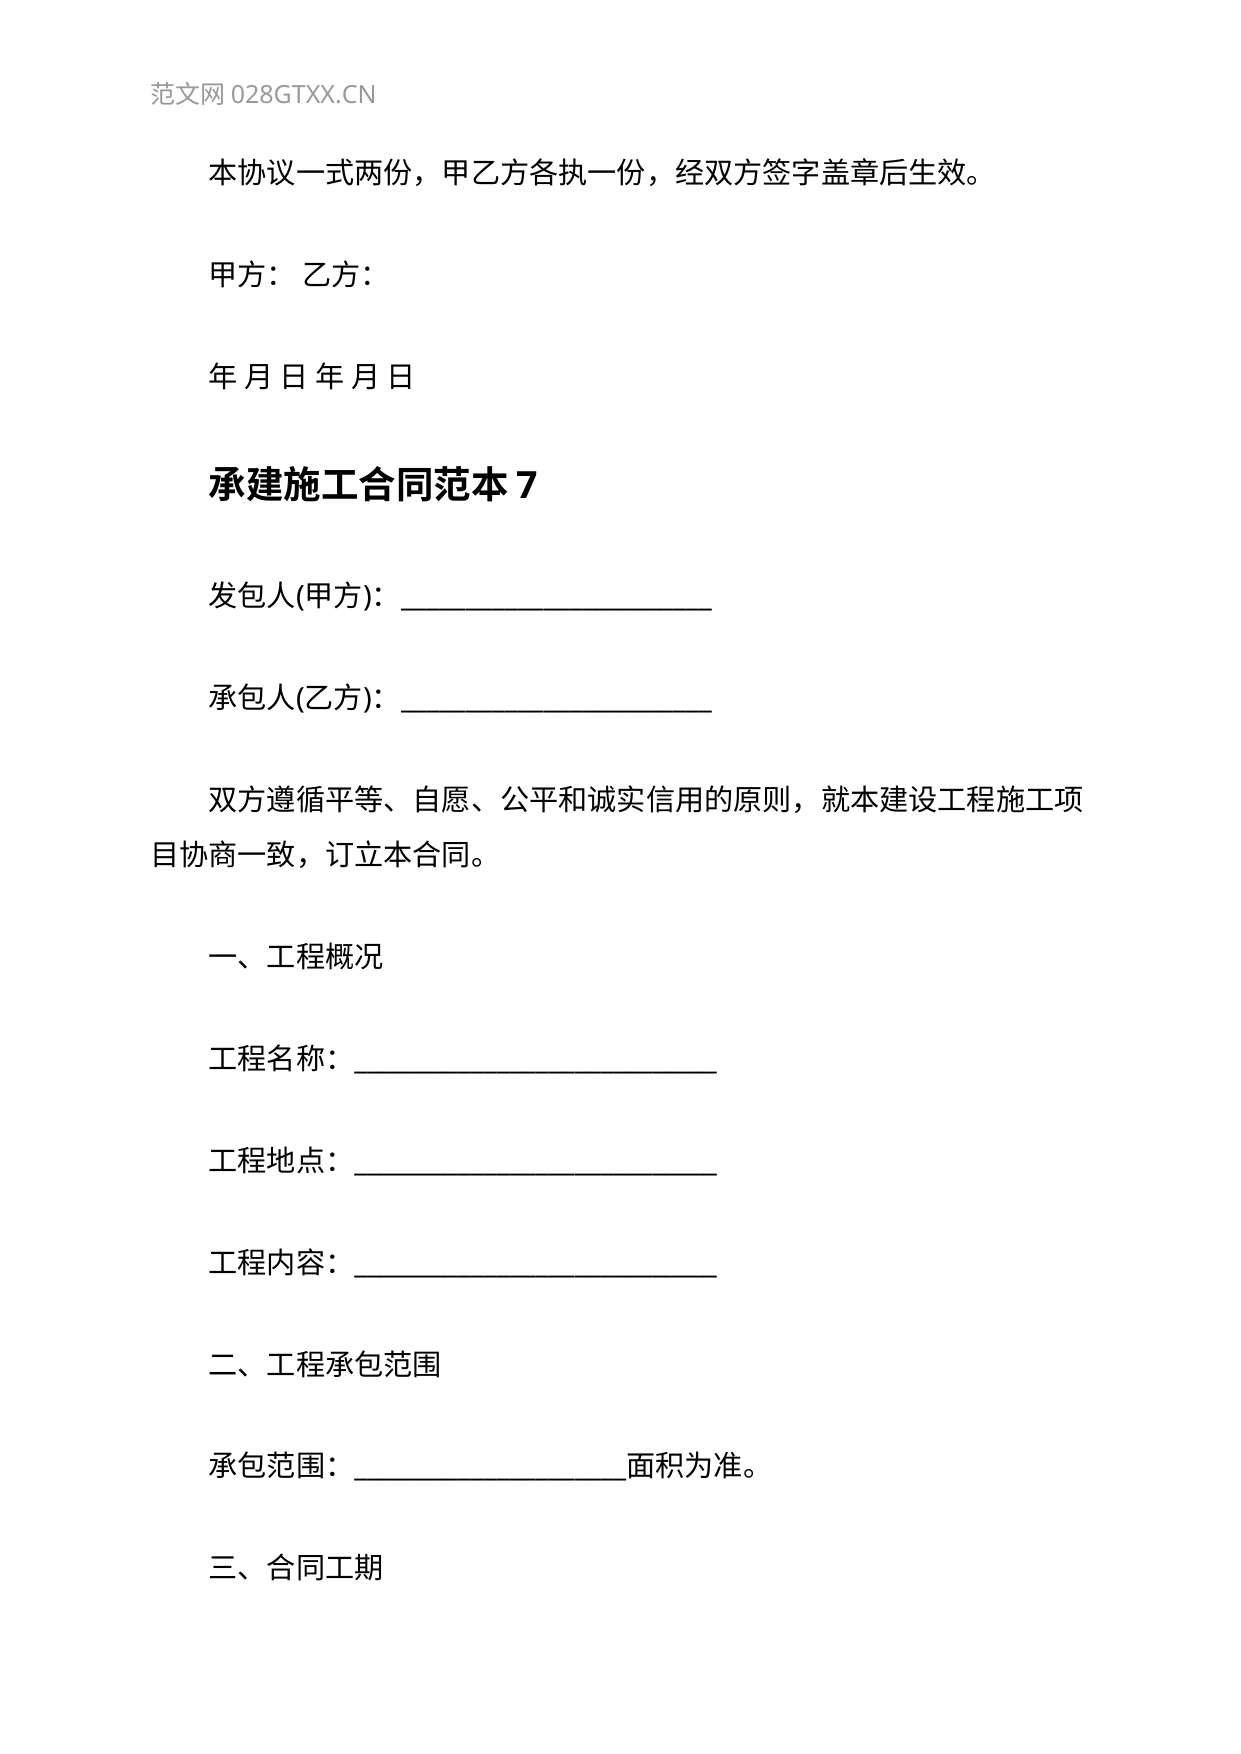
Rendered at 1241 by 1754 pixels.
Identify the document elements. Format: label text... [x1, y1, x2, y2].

text 承包范围：_____________________面积为准。 [150, 1443, 1090, 1485]
text 工程内容：____________________________ [150, 1239, 1090, 1282]
text 一、工程概况 [150, 933, 1090, 976]
text 工程名称：____________________________ [150, 1035, 1090, 1078]
text 双方遵循平等、自愿、公平和诚实信用的原则，就本建设工程施工项目协商一致，订立本合同。 [150, 777, 1090, 874]
text 发包人(甲方)：________________________ [150, 573, 1090, 615]
text 工程地点：____________________________ [150, 1137, 1090, 1180]
text 三、合同工期 [150, 1545, 1090, 1587]
text 二、工程承包范围 [150, 1341, 1090, 1383]
text 甲方： 乙方： [150, 252, 1090, 294]
text 本协议一式两份，甲乙方各执一份，经双方签字盖章后生效。 [150, 150, 1090, 192]
text 承包人(乙方)：________________________ [150, 675, 1090, 717]
text 年 月 日 年 月 日 [150, 353, 1090, 396]
text 承建施工合同范本7 [150, 455, 1090, 510]
